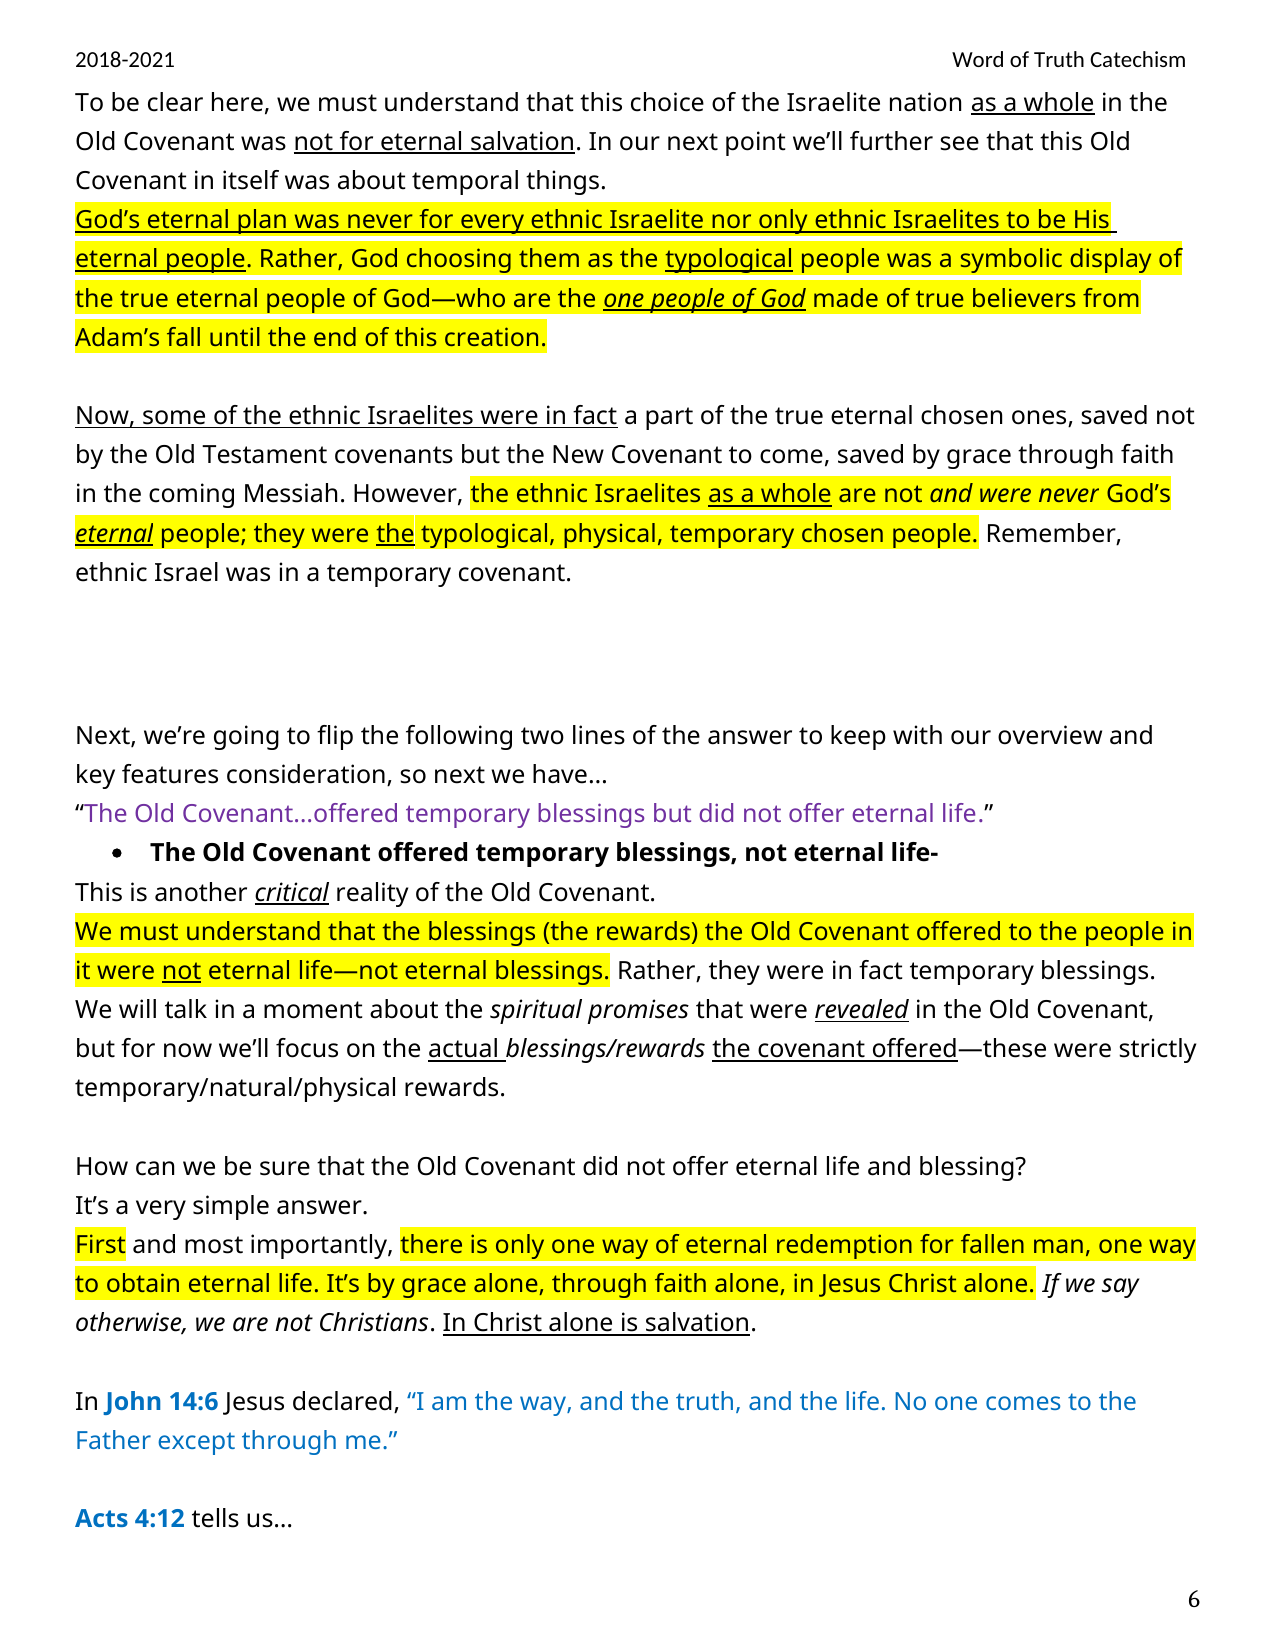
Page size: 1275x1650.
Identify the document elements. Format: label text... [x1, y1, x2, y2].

text Next, we’re going to flip the following two lines of the answer to keep with our overview and key features consideration, so next we have… [75, 717, 1200, 791]
list The Old Covenant offered temporary blessings, not eternal life- [112, 835, 1200, 869]
text To be clear here, we must understand that this choice of the Israelite nation as a whole in the Old Covenant was not for eternal salvation. In our next point we’ll further see that this Old Covenant in itself was about temporal things. [75, 84, 1200, 197]
text In John 14:6 Jesus declared, “I am the way, and the truth, and the life. No one comes to the Father except through me.” [75, 1383, 1200, 1457]
text Acts 4:12 tells us… [75, 1501, 1200, 1535]
text It’s a very simple answer. [75, 1187, 1200, 1222]
text “The Old Covenant…offered temporary blessings but did not offer eternal life.” [75, 796, 1200, 830]
text God’s eternal plan was never for every ethnic Israelite nor only ethnic Israelites to be His eternal people. Rather, God choosing them as the typological people was a symbolic display of the true eternal people of God—who are the one people of God made of true believers from Adam’s fall until the end of this creation. [75, 202, 1200, 353]
text We will talk in a moment about the spiritual promises that were revealed in the Old Covenant, but for now we’ll focus on the actual blessings/rewards the covenant offered—these were strictly temporary/natural/physical rewards. [75, 992, 1200, 1104]
text We must understand that the blessings (the rewards) the Old Covenant offered to the people in it were not eternal life—not eternal blessings. Rather, they were in fact temporary blessings. [75, 913, 1200, 987]
text Now, some of the ethnic Israelites were in fact a part of the true eternal chosen ones, saved not by the Old Testament covenants but the New Covenant to come, saved by grace through faith in the coming Messiah. However, the ethnic Israelites as a whole are not and were never God’s eternal people; they were the typological, physical, temporary chosen people. Remember, ethnic Israel was in a temporary covenant. [75, 398, 1200, 588]
text First and most importantly, there is only one way of eternal redemption for fallen man, one way to obtain eternal life. It’s by grace alone, through faith alone, in Jesus Christ alone. If we say otherwise, we are not Christians. In Christ alone is salvation. [75, 1227, 1200, 1339]
text How can we be sure that the Old Covenant did not offer eternal life and blessing? [75, 1148, 1200, 1182]
text This is another critical reality of the Old Covenant. [75, 874, 1200, 908]
